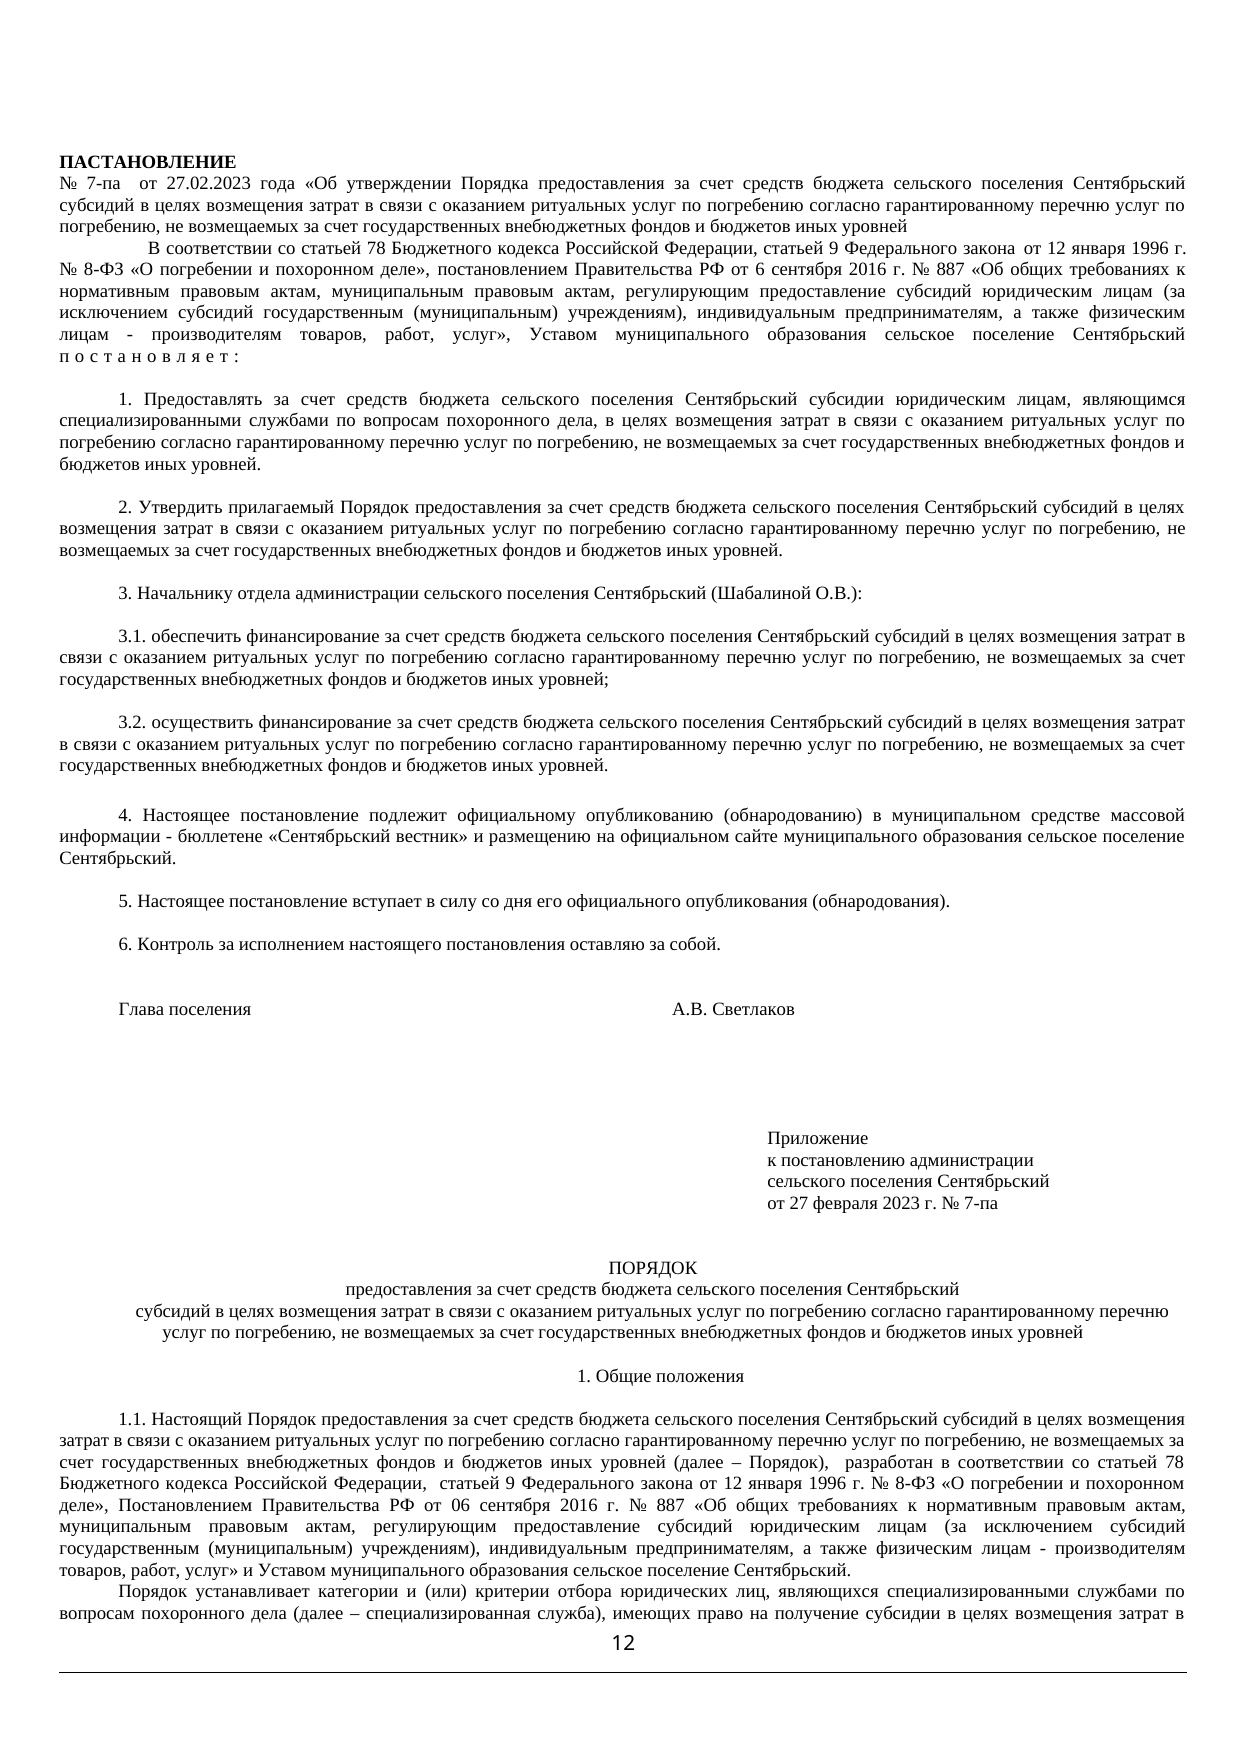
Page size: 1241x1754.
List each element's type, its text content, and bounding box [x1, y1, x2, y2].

text 1.1. Настоящий Порядок предоставления за счет средств бюджета сельского поселения Сентябрьский субсидий в целях возмещения затрат в связи с оказанием ритуальных услуг по погребению согласно гарантированному перечню услуг по погребению, не возмещаемых за счет государственных внебюджетных фондов и бюджетов иных уровней (далее – Порядок), разработан в соответствии со статьей 78 Бюджетного кодекса Российской Федерации, статьей 9 Федерального закона от 12 января 1996 г. № 8-ФЗ «О погребении и похоронном деле», Постановлением Правительства РФ от 06 сентября 2016 г. № 887 «Об общих требованиях к нормативным правовым актам, муниципальным правовым актам, регулирующим предоставление субсидий юридическим лицам (за исключением субсидий государственным (муниципальным) учреждениям), индивидуальным предпринимателям, а также физическим лицам - производителям товаров, работ, услуг» и Уставом муниципального образования сельское поселение Сентябрьский. [59, 1408, 1187, 1580]
text В соответствии со статьей 78 Бюджетного кодекса Российской Федерации, статьей 9 Федерального закона от 12 января 1996 г. № 8-ФЗ «О погребении и похоронном деле», постановлением Правительства РФ от 6 сентября 2016 г. № 887 «Об общих требованиях к нормативным правовым актам, муниципальным правовым актам, регулирующим предоставление субсидий юридическим лицам (за исключением субсидий государственным (муниципальным) учреждениям), индивидуальным предпринимателям, а также физическим лицам - производителям товаров, работ, услуг», Уставом муниципального образования сельское поселение Сентябрьский постановляет: [59, 237, 1187, 366]
text 3. Начальнику отдела администрации сельского поселения Сентябрьский (Шабалиной О.В.): [59, 582, 1187, 603]
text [59, 1580, 1187, 1623]
text ПАСТАНОВЛЕНИЕ [59, 151, 1187, 172]
text Глава поселения А.В. Светлаков [59, 998, 1187, 1019]
text № 7-па от 27.02.2023 года «Об утверждении Порядка предоставления за счет средств бюджета сельского поселения Сентябрьский субсидий в целях возмещения затрат в связи с оказанием ритуальных услуг по погребению согласно гарантированному перечню услуг по погребению, не возмещаемых за счет государственных внебюджетных фондов и бюджетов иных уровней [59, 172, 1187, 237]
text 4. Настоящее постановление подлежит официальному опубликованию (обнародованию) в муниципальном средстве массовой информации - бюллетене «Сентябрьский вестник» и размещению на официальном сайте муниципального образования сельское поселение Сентябрьский. [59, 804, 1187, 868]
text 5. Настоящее постановление вступает в силу со дня его официального опубликования (обнародования). [59, 890, 1187, 912]
text субсидий в целях возмещения затрат в связи с оказанием ритуальных услуг по погребению согласно гарантированному перечню услуг по погребению, не возмещаемых за счет государственных внебюджетных фондов и бюджетов иных уровней [59, 1300, 1187, 1343]
text сельского поселения Сентябрьский [561, 1170, 1187, 1192]
text 6. Контроль за исполнением настоящего постановления оставляю за собой. [59, 933, 1187, 955]
text к постановлению администрации [561, 1149, 1187, 1170]
text 3.2. осуществить финансирование за счет средств бюджета сельского поселения Сентябрьский субсидий в целях возмещения затрат в связи с оказанием ритуальных услуг по погребению согласно гарантированному перечню услуг по погребению, не возмещаемых за счет государственных внебюджетных фондов и бюджетов иных уровней. [59, 711, 1187, 776]
text ПОРЯДОК [59, 1257, 1187, 1278]
text Приложение [561, 1127, 1187, 1149]
text предоставления за счет средств бюджета сельского поселения Сентябрьский [59, 1278, 1187, 1300]
text 1. Предоставлять за счет средств бюджета сельского поселения Сентябрьский субсидии юридическим лицам, являющимся специализированными службами по вопросам похоронного дела, в целях возмещения затрат в связи с оказанием ритуальных услуг по погребению согласно гарантированному перечню услуг по погребению, не возмещаемых за счет государственных внебюджетных фондов и бюджетов иных уровней. [59, 388, 1187, 474]
text 2. Утвердить прилагаемый Порядок предоставления за счет средств бюджета сельского поселения Сентябрьский субсидий в целях возмещения затрат в связи с оказанием ритуальных услуг по погребению согласно гарантированному перечню услуг по погребению, не возмещаемых за счет государственных внебюджетных фондов и бюджетов иных уровней. [59, 496, 1187, 560]
text 1. Общие положения [134, 1364, 1187, 1386]
text 3.1. обеспечить финансирование за счет средств бюджета сельского поселения Сентябрьский субсидий в целях возмещения затрат в связи с оказанием ритуальных услуг по погребению согласно гарантированному перечню услуг по погребению, не возмещаемых за счет государственных внебюджетных фондов и бюджетов иных уровней; [59, 625, 1187, 689]
text от 27 февраля 2023 г. № 7-па [561, 1192, 1187, 1213]
